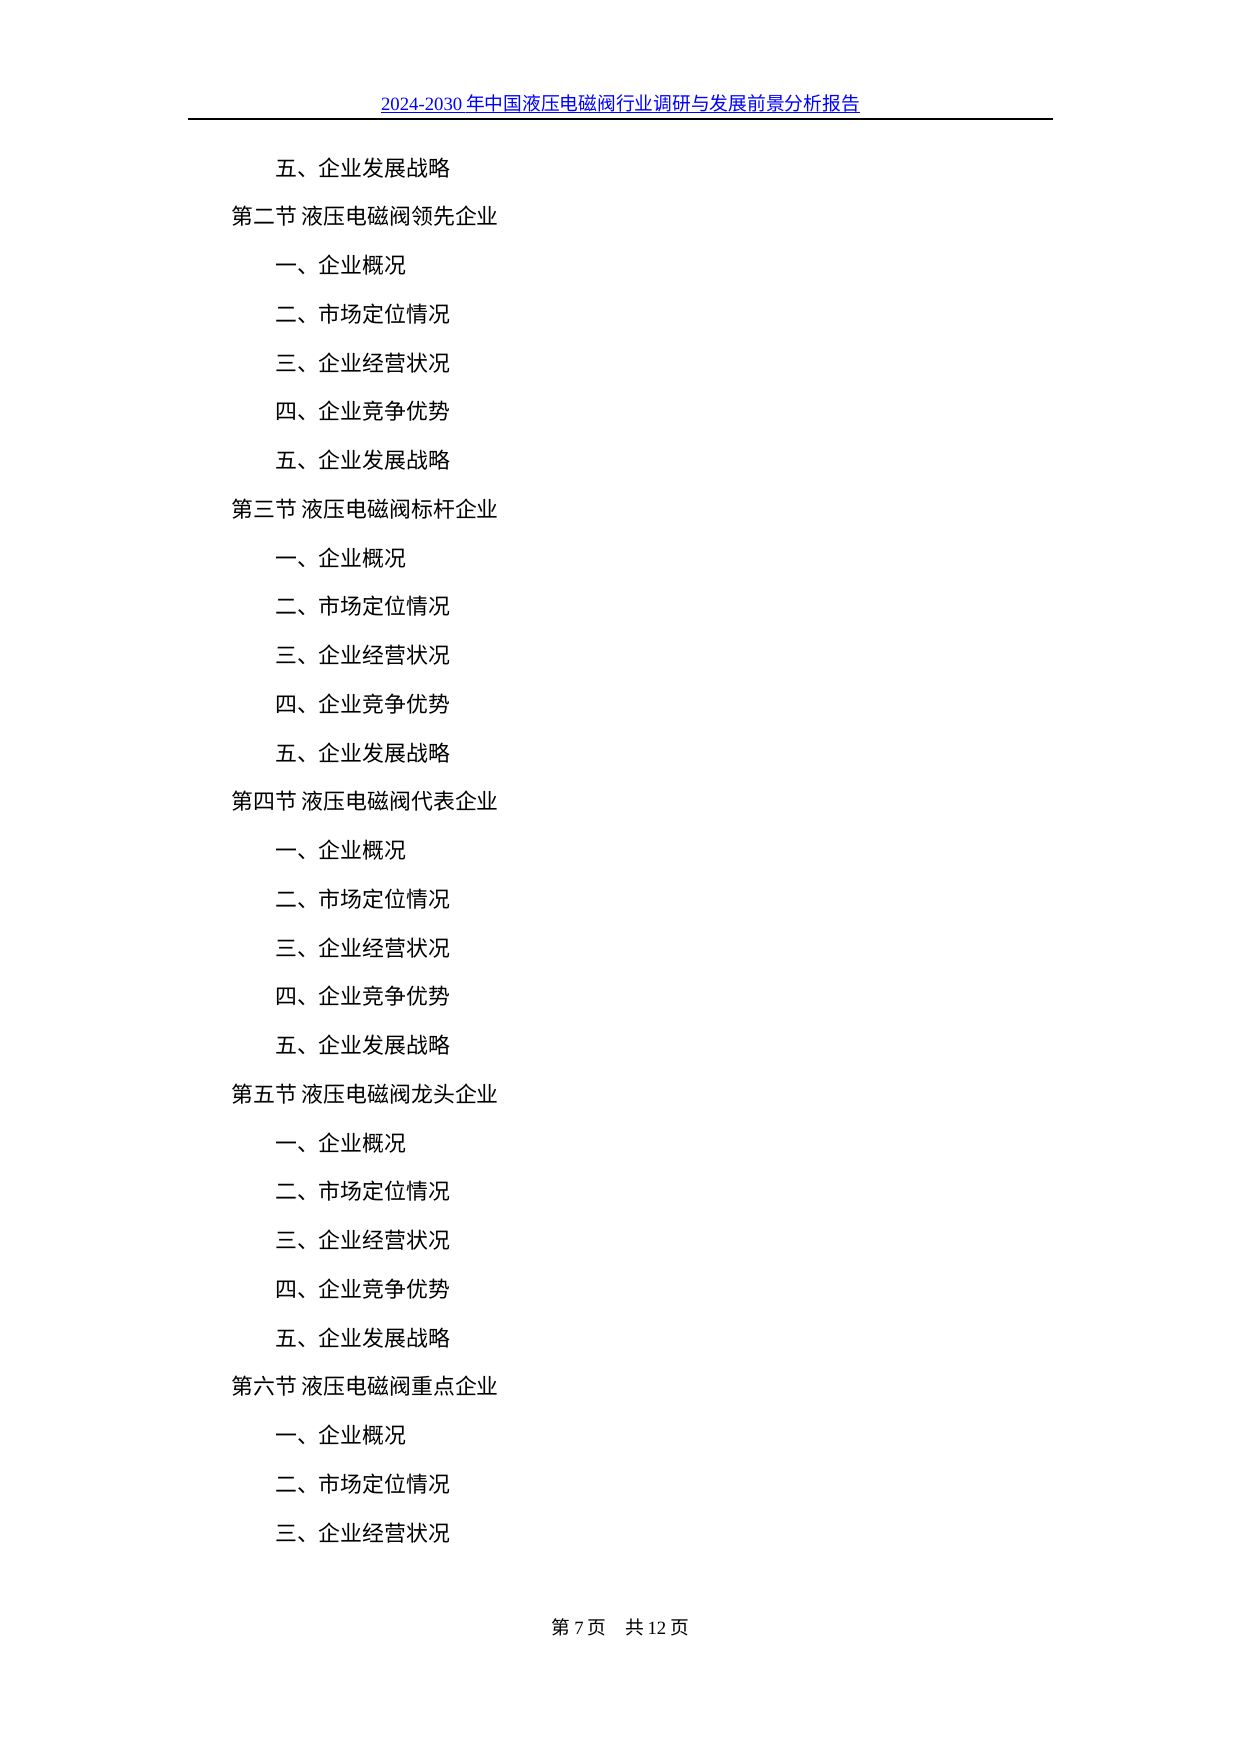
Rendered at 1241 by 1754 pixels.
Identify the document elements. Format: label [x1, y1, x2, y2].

text [187, 150, 1053, 1548]
